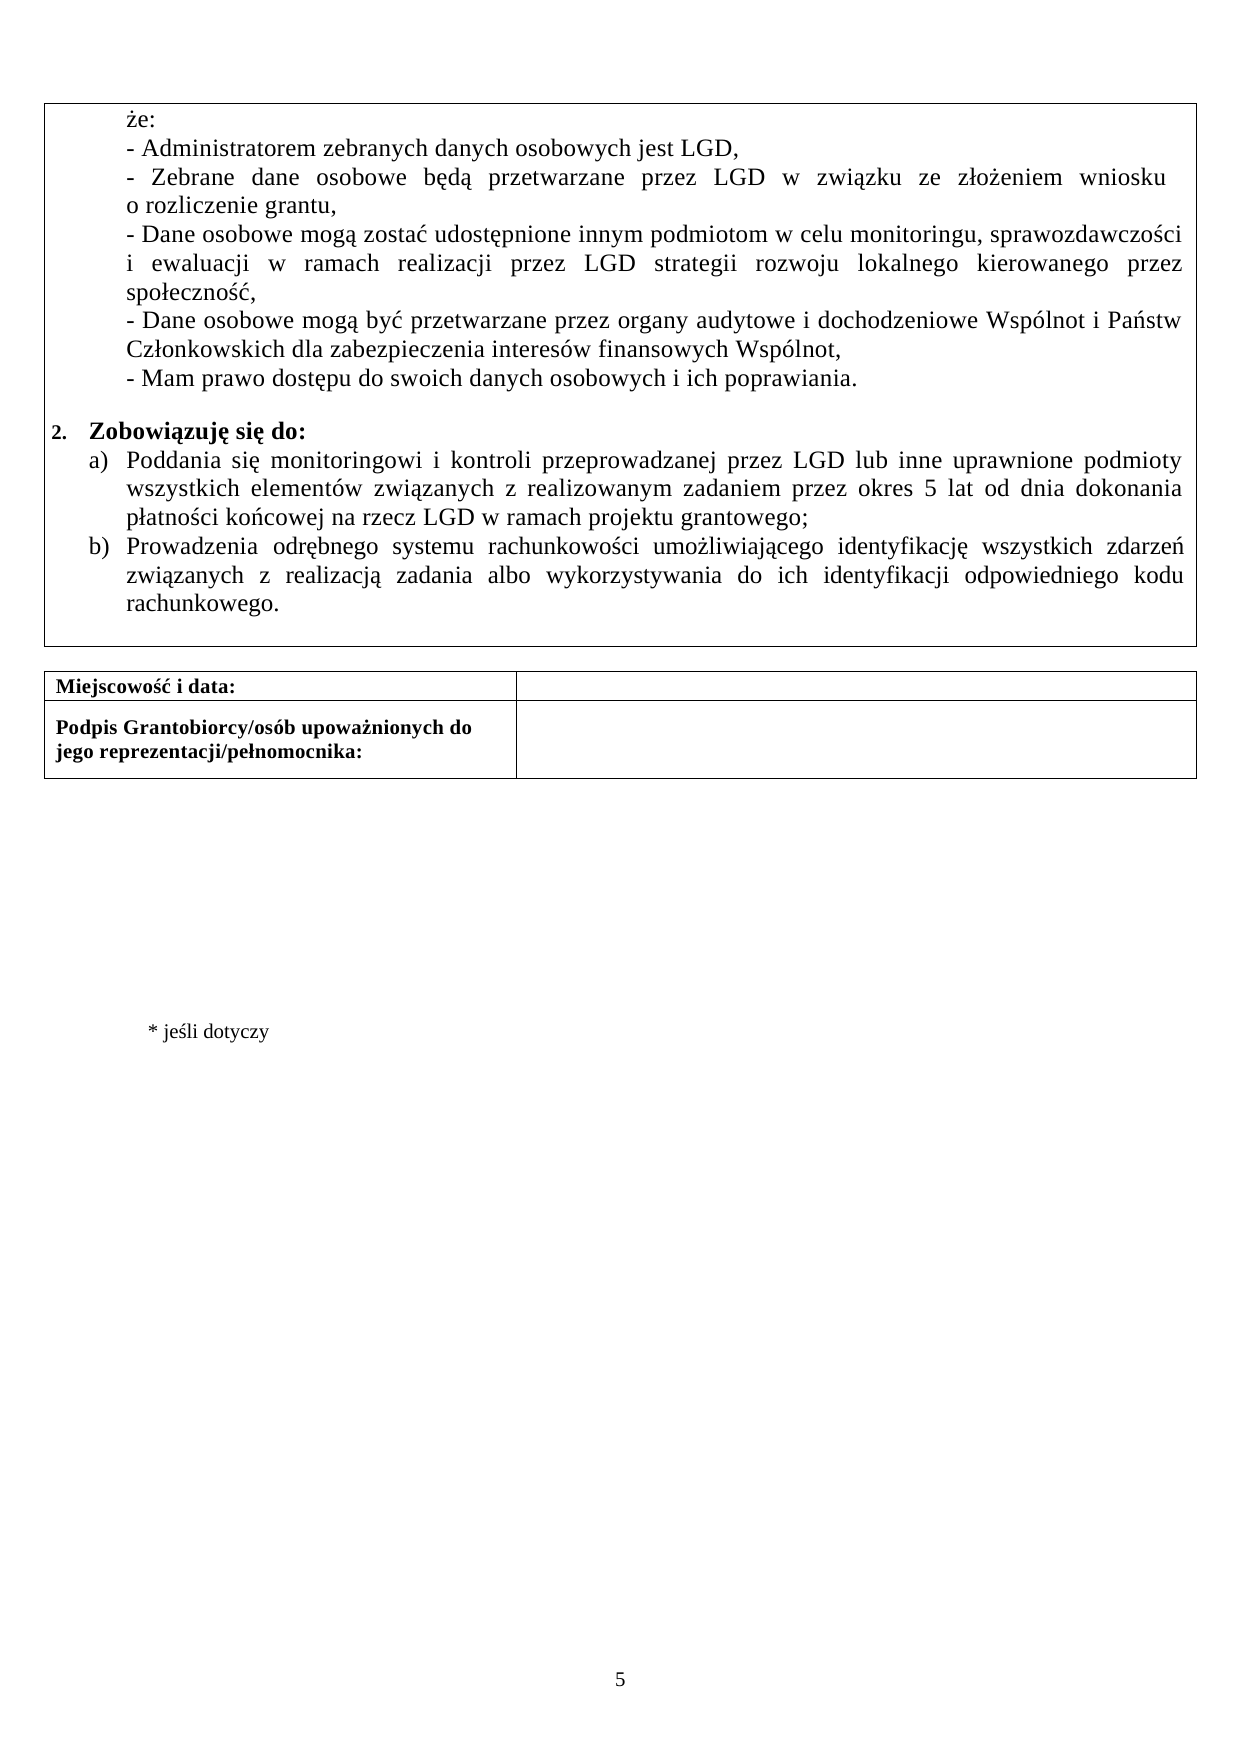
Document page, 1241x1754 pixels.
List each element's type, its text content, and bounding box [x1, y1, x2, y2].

table_cell Podpis Grantobiorcy/osób upoważnionych do jego reprezentacji/pełnomocnika: [45, 701, 516, 777]
text * jeśli dotyczy [148, 1019, 1092, 1043]
table_header Miejscowość i data: [45, 672, 516, 700]
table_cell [45, 104, 1196, 646]
table_header [517, 672, 1196, 700]
table_cell [517, 701, 1196, 777]
